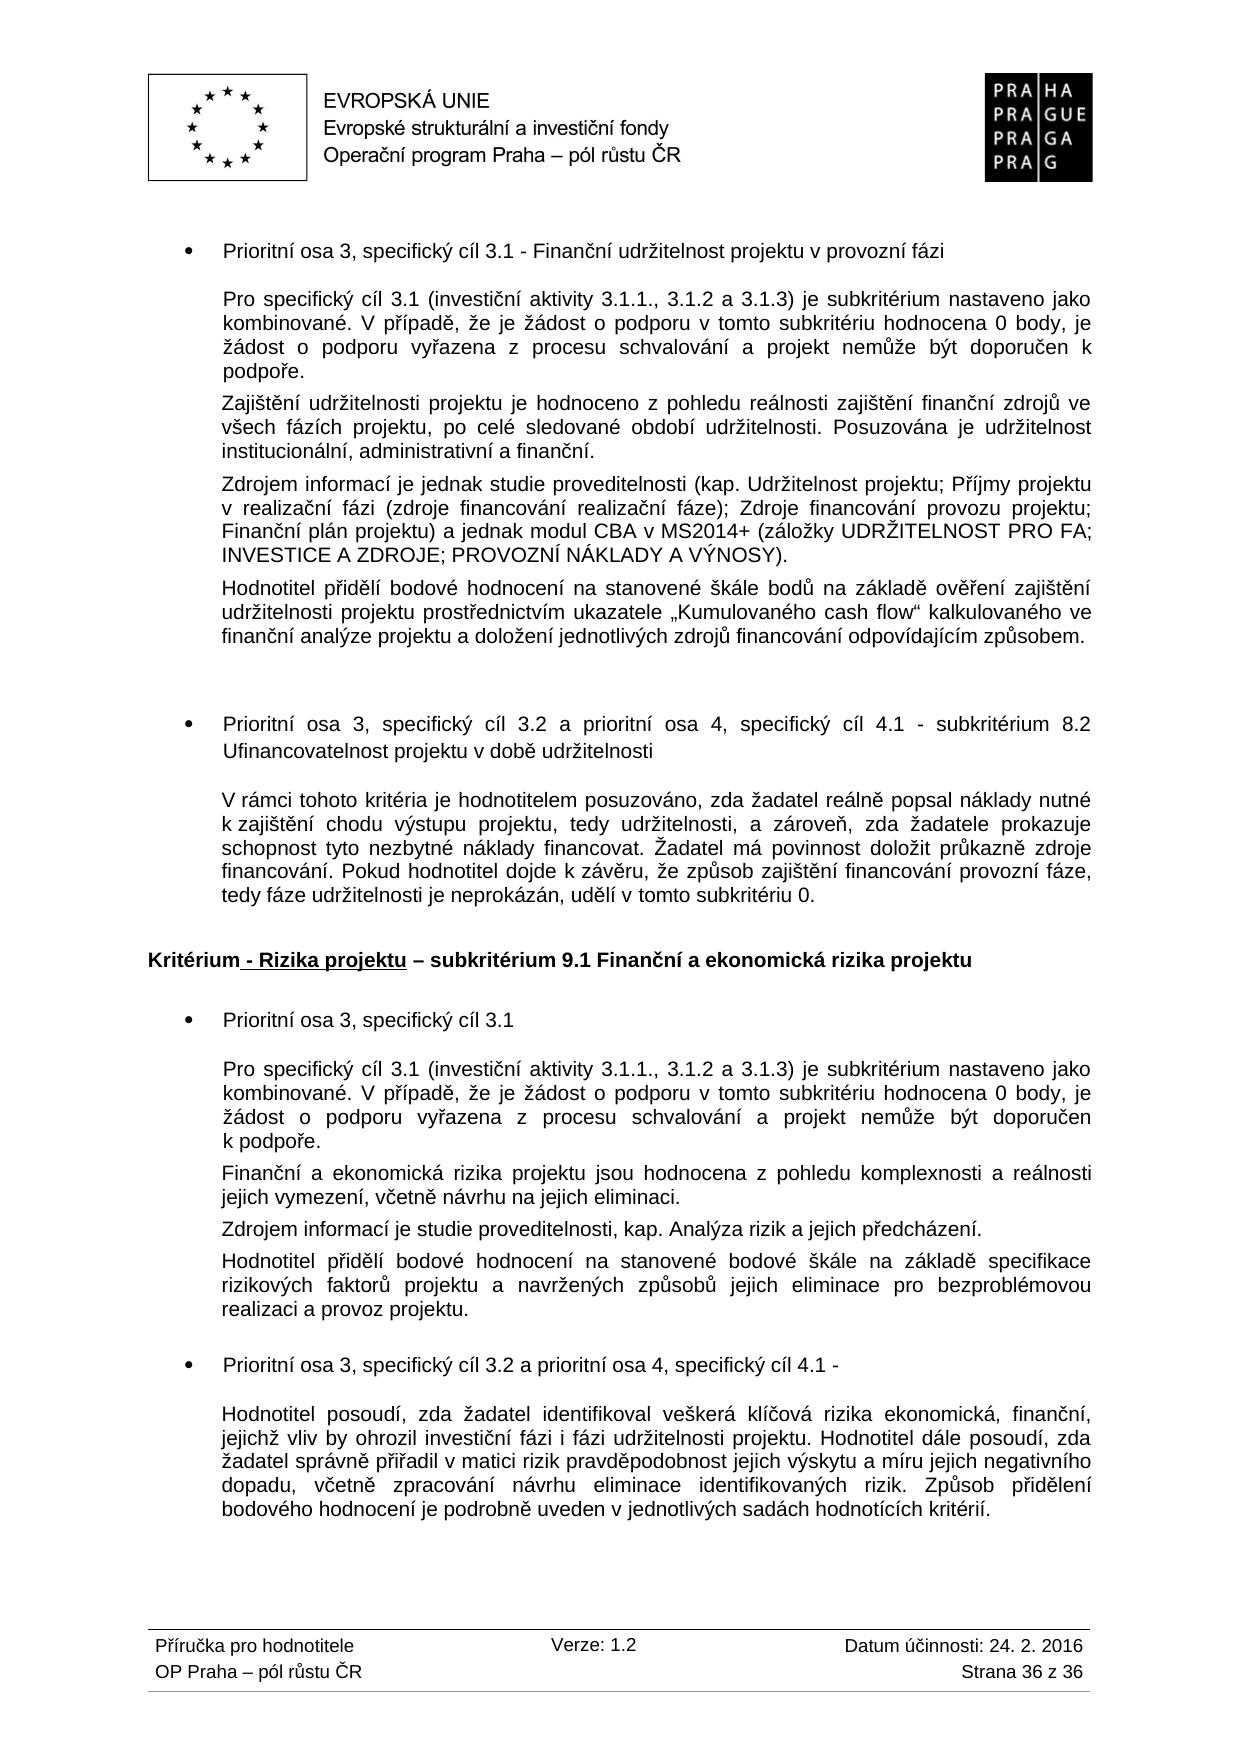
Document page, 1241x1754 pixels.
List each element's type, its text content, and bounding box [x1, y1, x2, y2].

text Finanční a ekonomická rizika projektu jsou hodnocena z pohledu komplexnosti a reálnosti jejich vymezení, včetně návrhu na jejich eliminaci. [221, 1161, 1093, 1209]
picture [984, 73, 1093, 182]
text Pro specifický cíl 3.1 (investiční aktivity 3.1.1., 3.1.2 a 3.1.3) je subkritérium nastaveno jako kombinované. V případě, že je žádost o podporu v tomto subkritériu hodnocena 0 body, je žádost o podporu vyřazena z procesu schvalování a projekt nemůže být doporučen k podpoře. [223, 1057, 1093, 1152]
text V rámci tohoto kritéria je hodnotitelem posuzováno, zda žadatel reálně popsal náklady nutné k zajištění chodu výstupu projektu, tedy udržitelnosti, a zároveň, zda žadatele prokazuje schopnost tyto nezbytné náklady financovat. Žadatel má povinnost doložit průkazně zdroje financování. Pokud hodnotitel dojde k závěru, že způsob zajištění financování provozní fáze, tedy fáze udržitelnosti je neprokázán, udělí v tomto subkritériu 0. [221, 787, 1093, 907]
list Prioritní osa 3, specifický cíl 3.2 a prioritní osa 4, specifický cíl 4.1 - subkritérium 8.2 Ufinancovatelnost projektu v době udržitelnosti [185, 711, 1093, 763]
list Prioritní osa 3, specifický cíl 3.1 - Finanční udržitelnost projektu v provozní fázi [185, 239, 1093, 263]
text Hodnotitel přidělí bodové hodnocení na stanovené bodové škále na základě specifikace rizikových faktorů projektu a navržených způsobů jejich eliminace pro bezproblémovou realizaci a provoz projektu. [221, 1249, 1093, 1321]
text Zdrojem informací je studie proveditelnosti, kap. Analýza rizik a jejich předcházení. [221, 1217, 1093, 1241]
text Hodnotitel posoudí, zda žadatel identifikoval veškerá klíčová rizika ekonomická, finanční, jejichž vliv by ohrozil investiční fázi i fázi udržitelnosti projektu. Hodnotitel dále posoudí, zda žadatel správně přiřadil v matici rizik pravděpodobnost jejich výskytu a míru jejich negativního dopadu, včetně zpracování návrhu eliminace identifikovaných rizik. Způsob přidělení bodového hodnocení je podrobně uveden v jednotlivých sadách hodnotících kritérií. [221, 1401, 1093, 1521]
text Zdrojem informací je jednak studie proveditelnosti (kap. Udržitelnost projektu; Příjmy projektu v realizační fázi (zdroje financování realizační fáze); Zdroje financování provozu projektu; Finanční plán projektu) a jednak modul CBA v MS2014+ (záložky UDRŽITELNOST PRO FA; INVESTICE A ZDROJE; PROVOZNÍ NÁKLADY A VÝNOSY). [221, 471, 1093, 567]
list Prioritní osa 3, specifický cíl 3.2 a prioritní osa 4, specifický cíl 4.1 - [185, 1353, 1093, 1377]
text Hodnotitel přidělí bodové hodnocení na stanovené škále bodů na základě ověření zajištění udržitelnosti projektu prostřednictvím ukazatele „Kumulovaného cash flow“ kalkulovaného ve finanční analýze projektu a doložení jednotlivých zdrojů financování odpovídajícím způsobem. [221, 576, 1093, 647]
text Zajištění udržitelnosti projektu je hodnoceno z pohledu reálnosti zajištění finanční zdrojů ve všech fázích projektu, po celé sledované období udržitelnosti. Posuzována je udržitelnost institucionální, administrativní a finanční. [221, 391, 1093, 463]
list Prioritní osa 3, specifický cíl 3.1 [185, 1008, 1093, 1032]
text Pro specifický cíl 3.1 (investiční aktivity 3.1.1., 3.1.2 a 3.1.3) je subkritérium nastaveno jako kombinované. V případě, že je žádost o podporu v tomto subkritériu hodnocena 0 body, je žádost o podporu vyřazena z procesu schvalování a projekt nemůže být doporučen k podpoře. [223, 287, 1093, 383]
text Kritérium - Rizika projektu – subkritérium 9.1 Finanční a ekonomická rizika projektu [148, 948, 1093, 972]
picture [147, 73, 685, 182]
